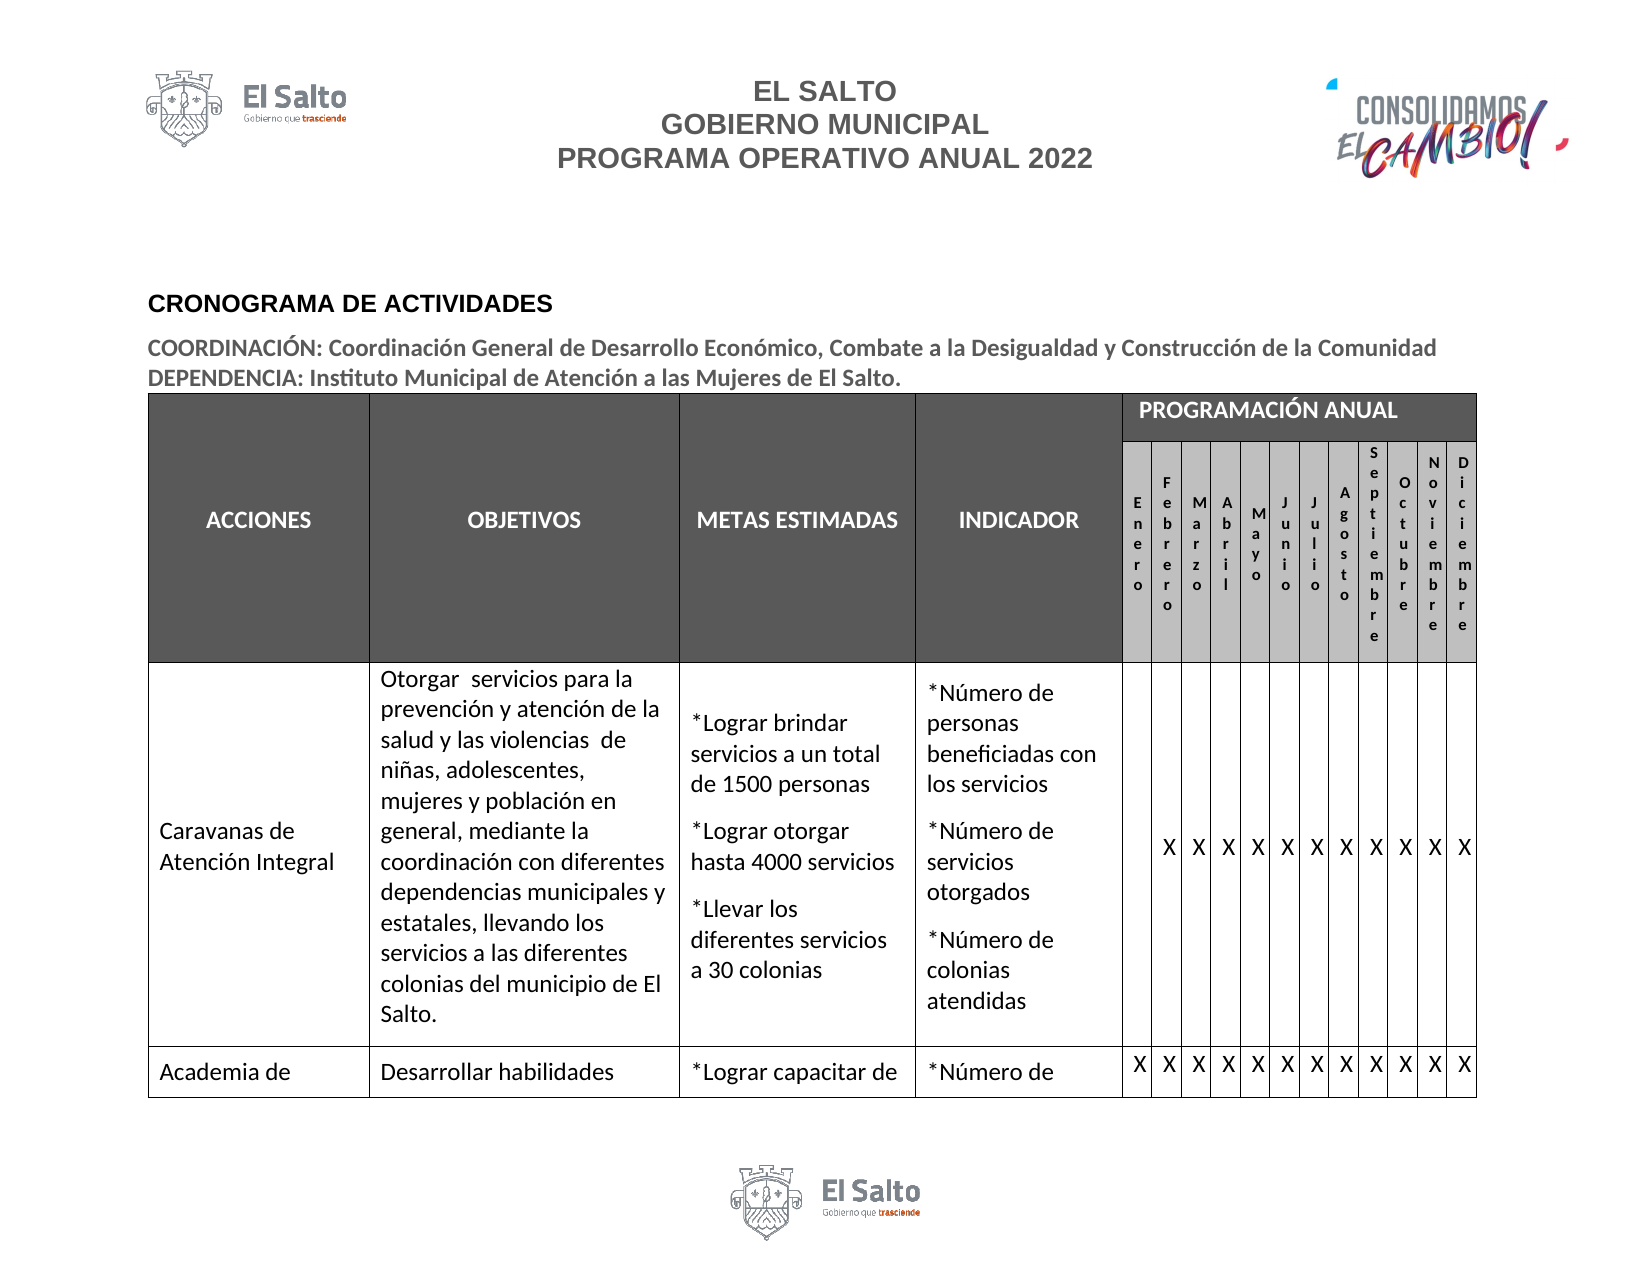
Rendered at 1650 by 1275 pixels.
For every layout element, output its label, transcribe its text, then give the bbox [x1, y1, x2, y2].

table_cell X [1329, 1047, 1358, 1097]
table_cell Enero [1123, 442, 1151, 662]
table_cell X [1241, 1047, 1269, 1097]
table_cell X [1211, 663, 1240, 1046]
table_cell Caravanas de Atención Integral [149, 663, 369, 1046]
table_header ACCIONES [149, 394, 369, 662]
table_cell X [1300, 663, 1328, 1046]
table_cell X [1418, 1047, 1446, 1097]
table_cell X [1241, 663, 1269, 1046]
table_cell X [1270, 1047, 1299, 1097]
table_cell Otorgar servicios para la prevención y atención de la salud y las violencias de niñas, adolescentes, mujeres y población en general, mediante la coordinación con diferentes dependencias municipales y estatales, llevando los servicios a las diferentes colonias del municipio de El Salto. [370, 663, 679, 1046]
table_cell Marzo [1182, 442, 1210, 662]
table_header OBJETIVOS [370, 394, 679, 662]
picture [118, 59, 374, 158]
table_cell Abril [1211, 442, 1240, 662]
table_cell Noviembre [1418, 442, 1446, 662]
text DEPENDENCIA: Instituto Municipal de Atención a las Mujeres de El Salto. [148, 362, 1502, 393]
table_header INDICADOR [916, 394, 1122, 662]
picture [704, 1154, 946, 1251]
table_cell Junio [1270, 442, 1299, 662]
table_cell *Número de personas beneficiadas con los servicios *Número de servicios otorgados *Número de colonias atendidas [916, 663, 1122, 1046]
table_cell Octubre [1388, 442, 1417, 662]
table_cell Mayo [1241, 442, 1269, 662]
table_cell X [1270, 663, 1299, 1046]
table_header METAS ESTIMADAS [680, 394, 915, 662]
table_cell *Lograr brindar servicios a un total de 1500 personas *Lograr otorgar hasta 4000 servicios *Llevar los diferentes servicios a 30 colonias [680, 663, 915, 1046]
table_cell X [1211, 1047, 1240, 1097]
table_cell Febrero [1152, 442, 1181, 662]
table_cell X [1300, 1047, 1328, 1097]
table_cell Academia de empoderamiento e Igualdad del Instituto Municipal de Atención a las Mujeres de El Salto [149, 1047, 369, 1097]
table_cell X [1447, 663, 1476, 1046]
table_cell X [1418, 663, 1446, 1046]
table_cell Septiembre [1359, 442, 1387, 662]
table_cell Agosto [1329, 442, 1358, 662]
table_cell X [1447, 1047, 1476, 1097]
text COORDINACIÓN: Coordinación General de Desarrollo Económico, Combate a la Desigualdad y Construcción de la Comunidad [148, 332, 1502, 362]
table_cell *Número de mujeres capacitadas *Número de proyectos emprendedores [916, 1047, 1122, 1097]
table_cell X [1182, 663, 1210, 1046]
table_cell X [1388, 663, 1417, 1046]
table_cell X [1359, 663, 1387, 1046]
text CRONOGRAMA DE ACTIVIDADES [148, 289, 1502, 317]
table_cell X [1152, 1047, 1181, 1097]
table_cell X [1182, 1047, 1210, 1097]
picture [1323, 74, 1577, 187]
table_cell X [1359, 1047, 1387, 1097]
table_cell X [1388, 1047, 1417, 1097]
table_header PROGRAMACIÓN ANUAL [1123, 394, 1476, 441]
table_cell Diciembre [1447, 442, 1476, 662]
table_cell Julio [1300, 442, 1328, 662]
table_cell X [1123, 1047, 1151, 1097]
table_cell X [1329, 663, 1358, 1046]
table_cell [1123, 663, 1151, 1046]
table_cell X [1152, 663, 1181, 1046]
